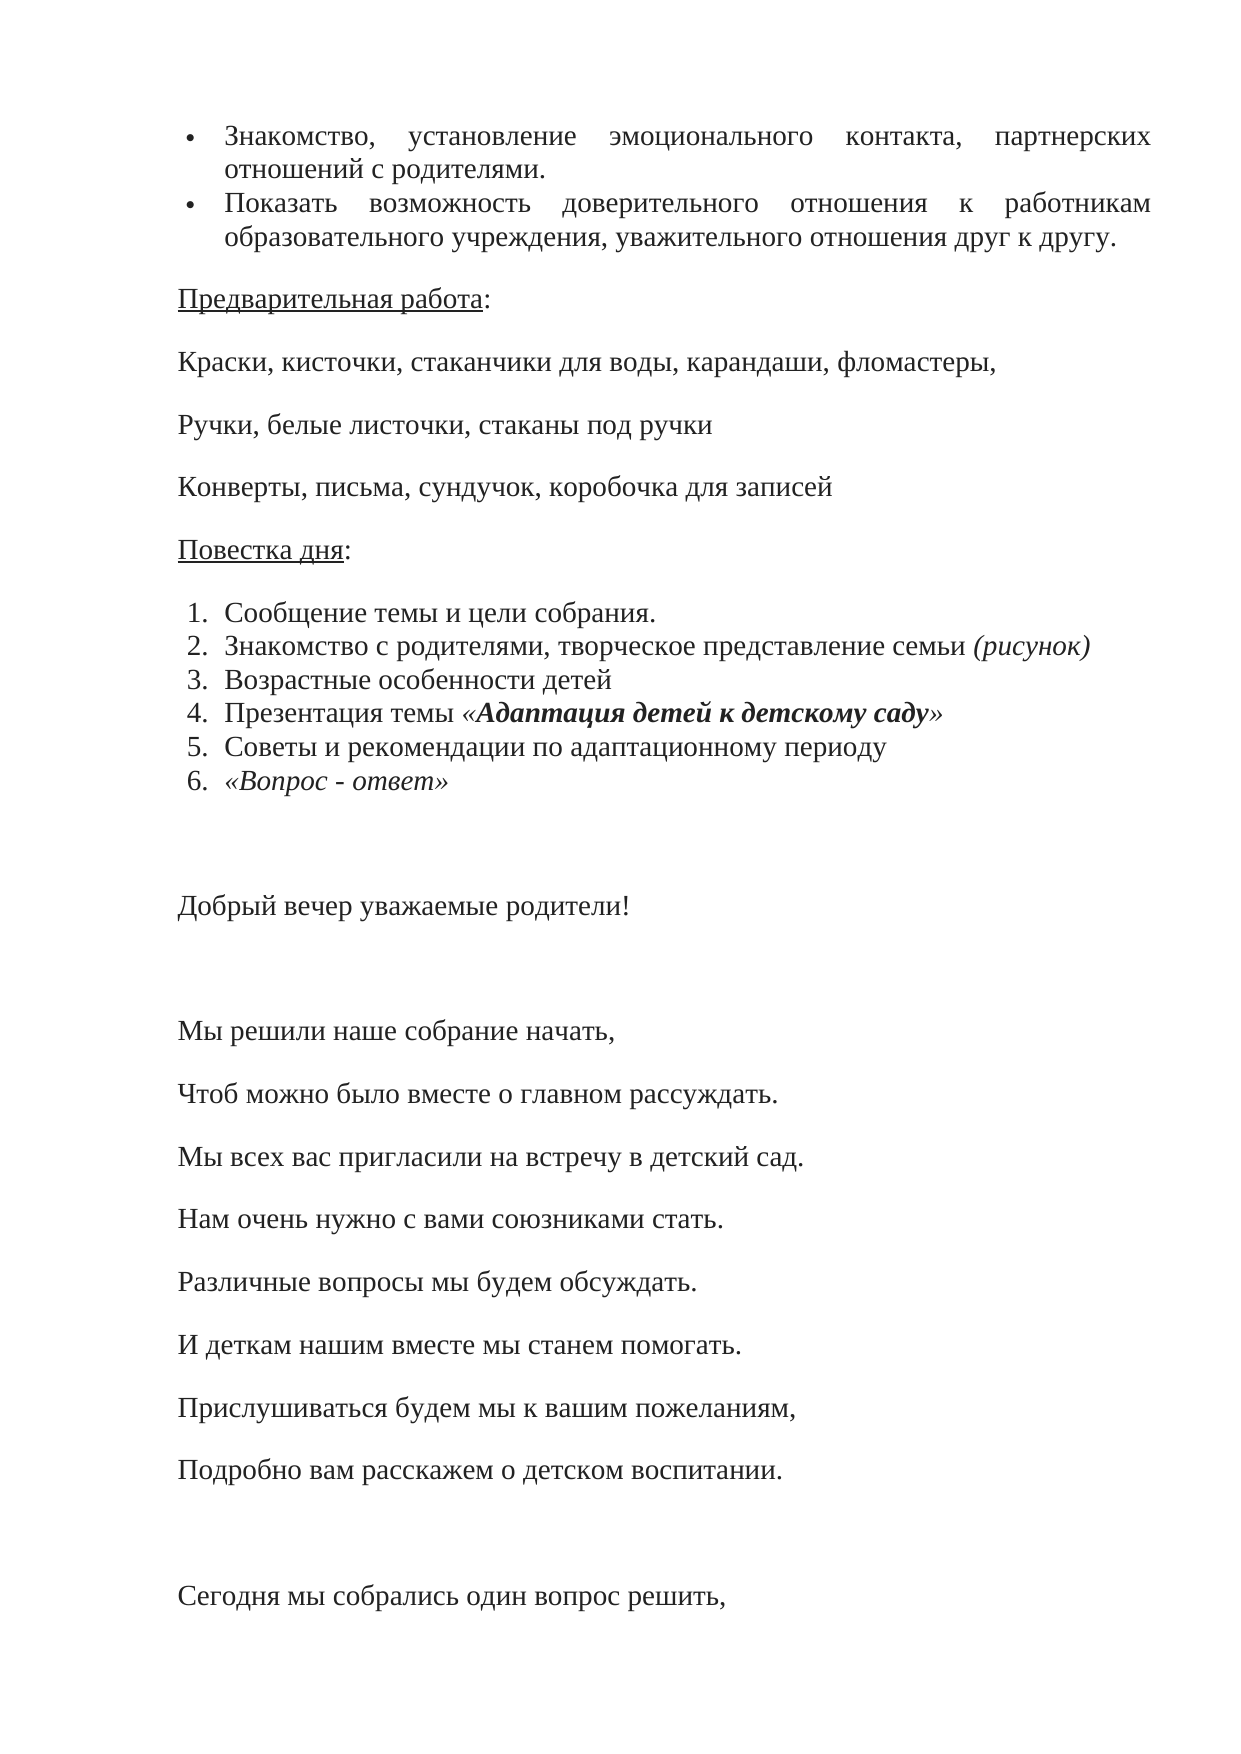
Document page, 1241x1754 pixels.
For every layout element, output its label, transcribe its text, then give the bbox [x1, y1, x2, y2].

text И деткам нашим вместе мы станем помогать. [177, 1327, 1152, 1361]
text Повестка дня: [177, 532, 1152, 566]
text Предварительная работа: [177, 281, 1152, 315]
list Показать возможность доверительного отношения к работникам образовательного учреждения, уважительного отношения друг к другу. [187, 185, 1152, 252]
list Знакомство, установление эмоционального контакта, партнерских отношений с родителями. [187, 118, 1152, 185]
text Краски, кисточки, стаканчики для воды, карандаши, фломастеры, [177, 344, 1152, 378]
text Подробно вам расскажем о детском воспитании. [177, 1452, 1152, 1486]
text Нам очень нужно с вами союзниками стать. [177, 1202, 1152, 1235]
list «Вопрос - ответ» [187, 763, 1152, 796]
list Знакомство с родителями, творческое представление семьи (рисунок) [187, 628, 1152, 662]
list Советы и рекомендации по адаптационному периоду [187, 729, 1152, 763]
text Прислушиваться будем мы к вашим пожеланиям, [177, 1390, 1152, 1423]
list Презентация темы «Адаптация детей к детскому саду» [187, 696, 1152, 729]
text Чтоб можно было вместе о главном рассуждать. [177, 1076, 1152, 1110]
text Сегодня мы собрались один вопрос решить, [177, 1578, 1152, 1611]
text Различные вопросы мы будем обсуждать. [177, 1264, 1152, 1298]
text Добрый вечер уважаемые родители! [177, 888, 1152, 922]
text Мы всех вас пригласили на встречу в детский сад. [177, 1139, 1152, 1172]
text Конверты, письма, сундучок, коробочка для записей [177, 469, 1152, 503]
list Возрастные особенности детей [187, 662, 1152, 696]
text Ручки, белые листочки, стаканы под ручки [177, 407, 1152, 440]
list Сообщение темы и цели собрания. [187, 595, 1152, 628]
text Мы решили наше собрание начать, [177, 1013, 1152, 1047]
